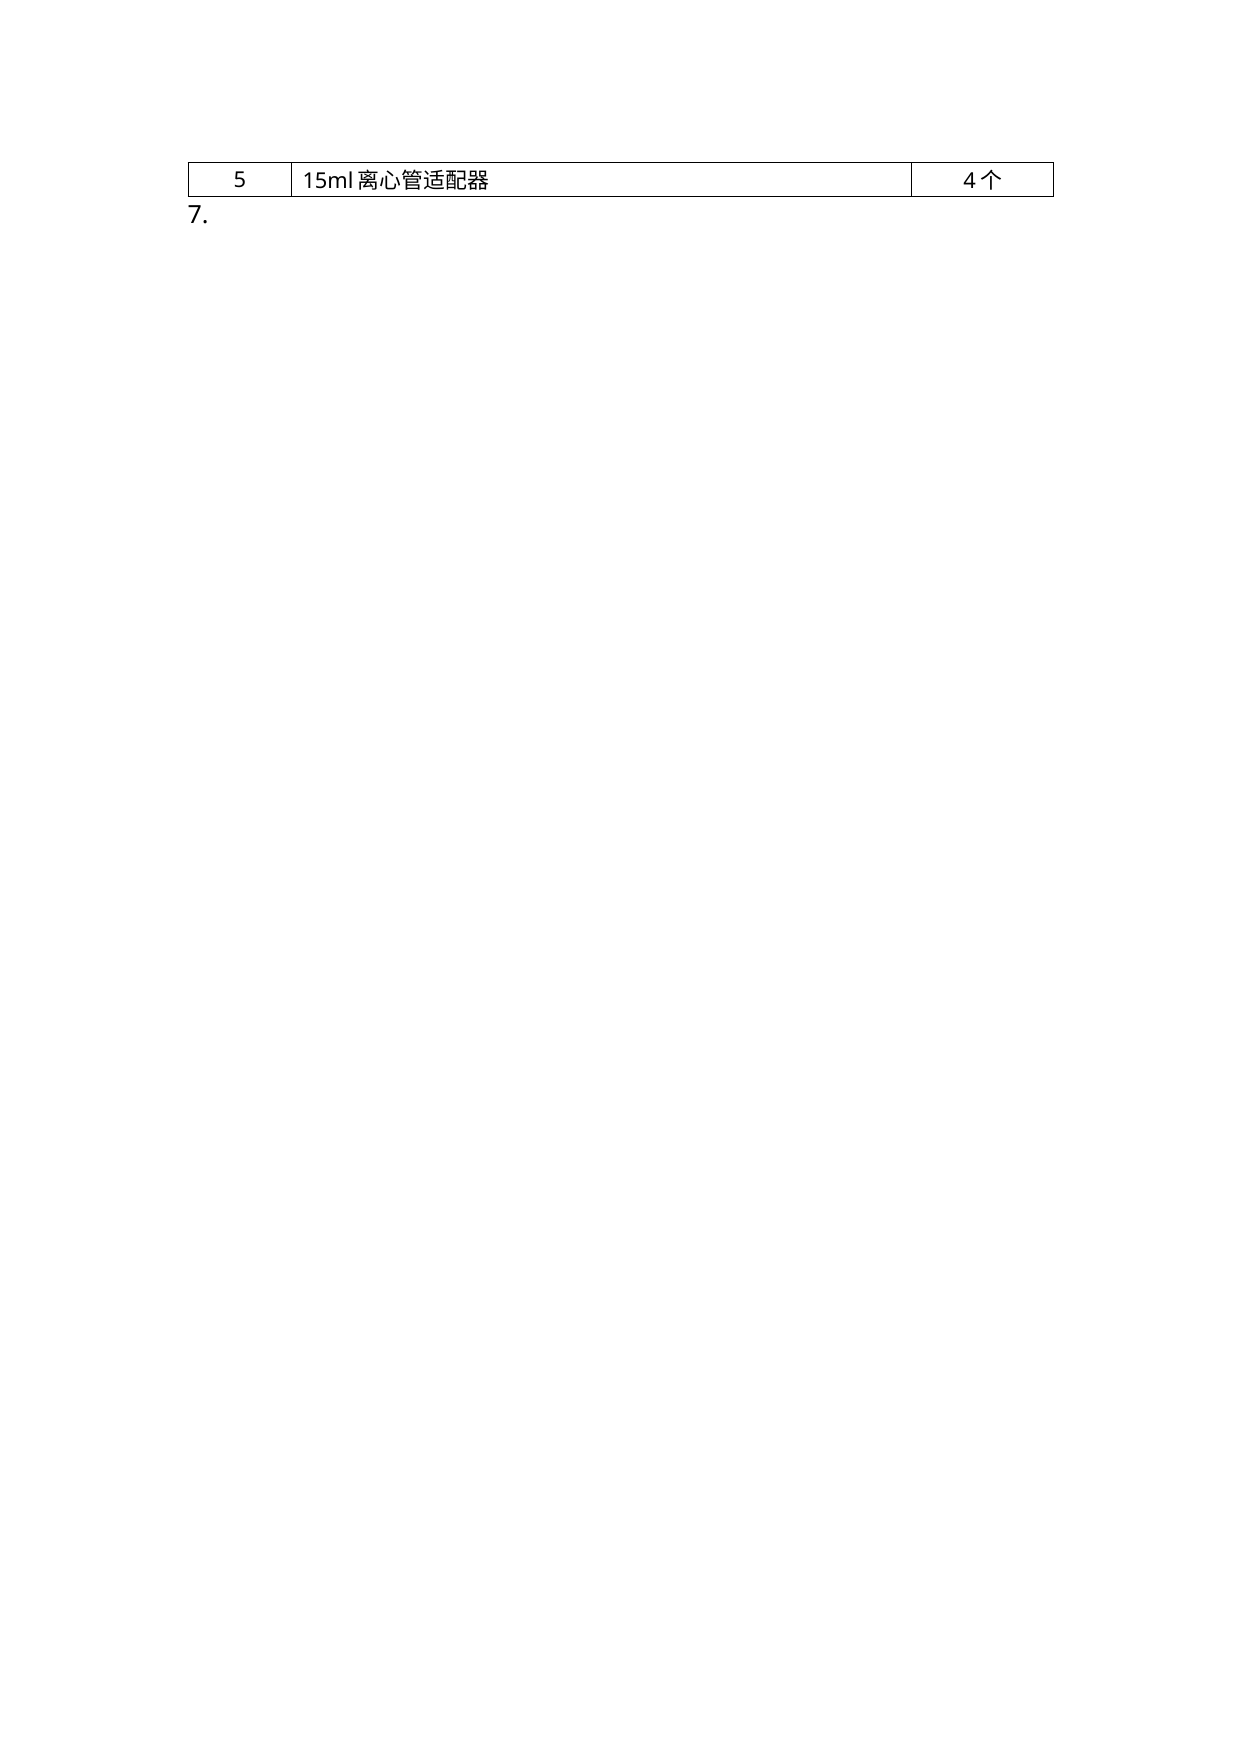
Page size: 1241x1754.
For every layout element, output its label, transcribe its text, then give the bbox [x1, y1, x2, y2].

table_cell 5 [189, 163, 291, 196]
table_cell 15ml离心管适配器 [292, 163, 911, 196]
table_cell 4个 [912, 163, 1053, 196]
